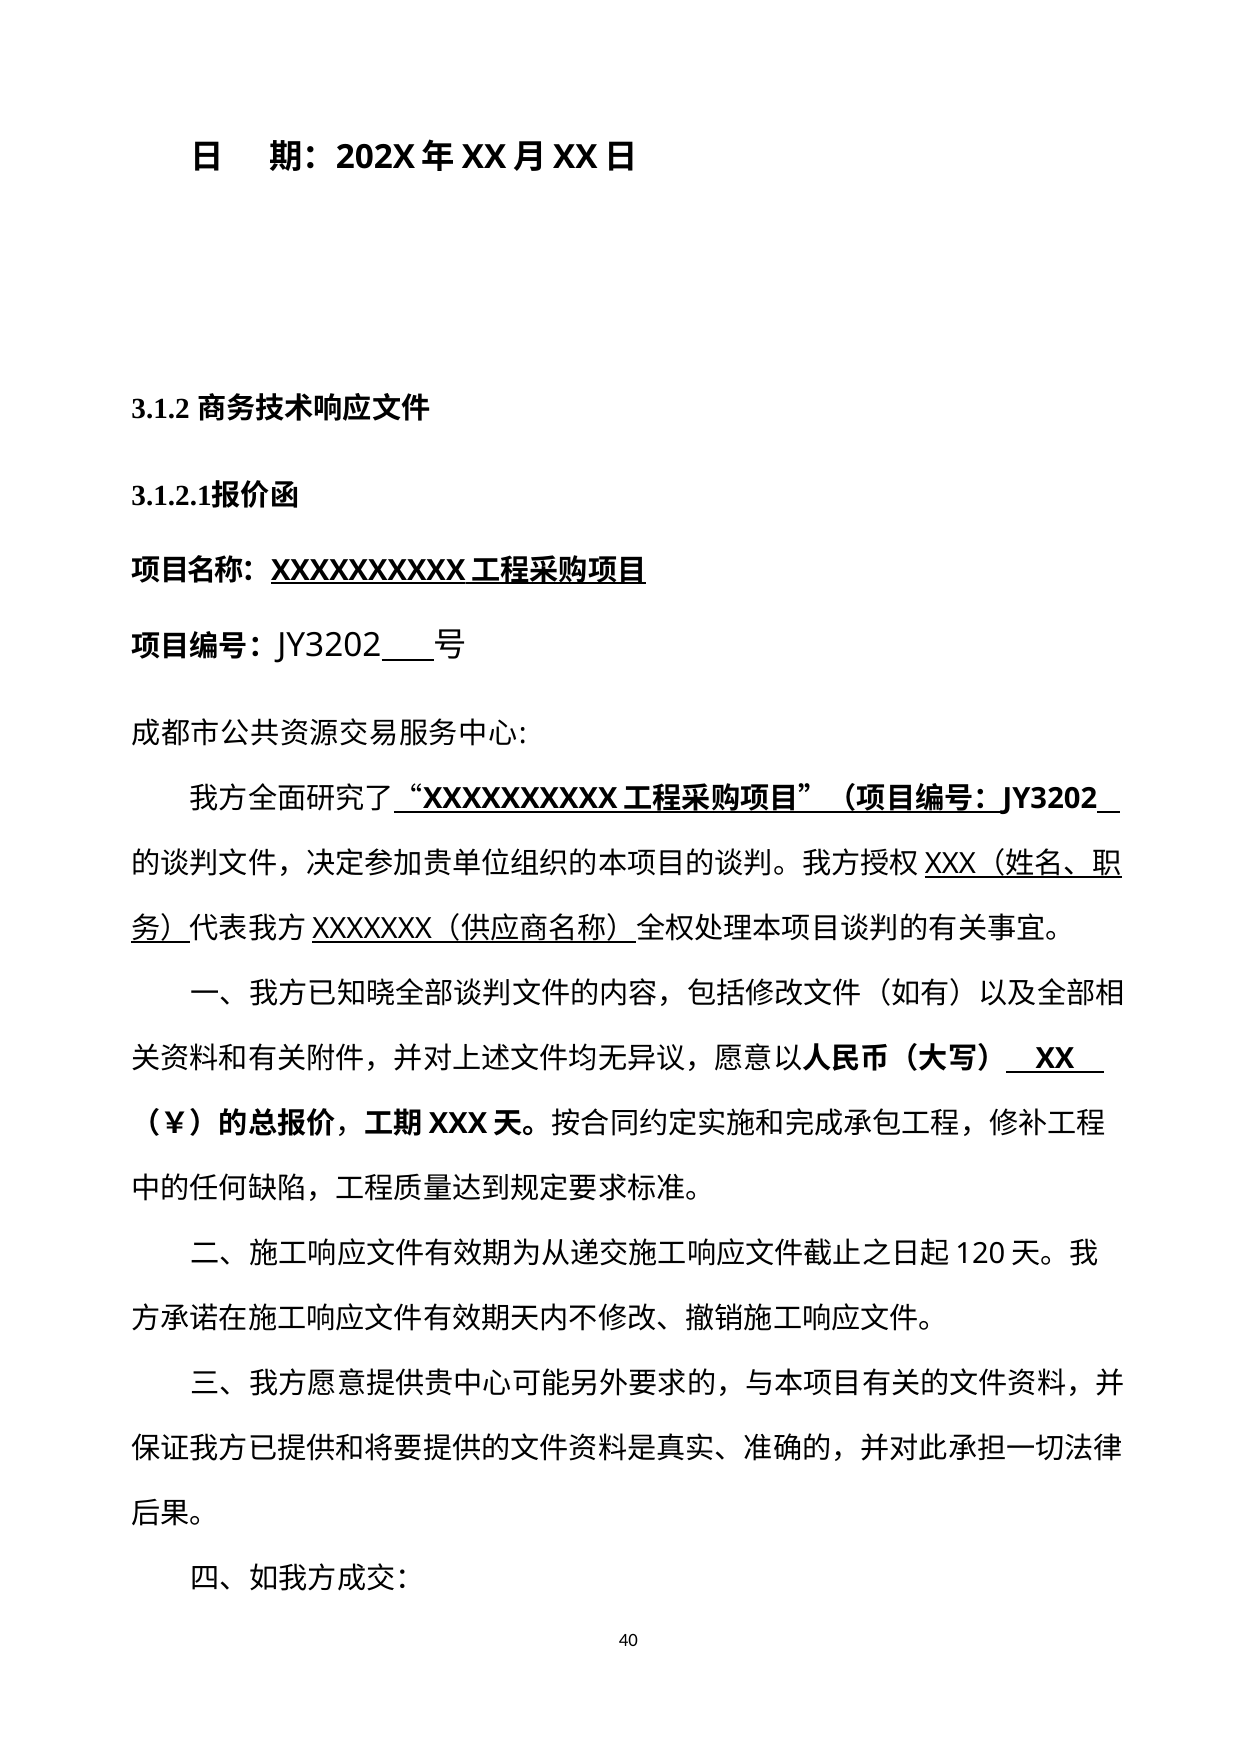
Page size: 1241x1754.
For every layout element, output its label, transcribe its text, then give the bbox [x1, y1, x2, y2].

subtitle 报价函 [131, 460, 1125, 525]
list 我方愿意提供贵中心可能另外要求的，与本项目有关的文件资料，并保证我方已提供和将要提供的文件资料是真实、准确的，并对此承担一切法律后果。 [131, 1349, 1125, 1544]
subtitle 商务技术响应文件 [131, 374, 1125, 439]
list 我方已知晓全部谈判文件的内容，包括修改文件（如有）以及全部相关资料和有关附件，并对上述文件均无异议，愿意以人民币（大写） XX （￥）的总报价，工期XXX天。按合同约定实施和完成承包工程，修补工程中的任何缺陷，工程质量达到规定要求标准。 [131, 959, 1125, 1219]
list 如我方成交： [131, 1544, 1125, 1609]
text 我方全面研究了“XXXXXXXXXX工程采购项目”（项目编号：JY3202 的谈判文件，决定参加贵单位组织的本项目的谈判。我方授权XXX（姓名、职务）代表我方XXXXXXX（供应商名称）全权处理本项目谈判的有关事宜。 [131, 764, 1125, 959]
text 日 期：202X年XX月XX日 [131, 122, 1125, 187]
text 项目编号：JY3202 号 [131, 609, 1125, 674]
text 项目名称：XXXXXXXXXX工程采购项目 [131, 546, 1125, 588]
text 成都市公共资源交易服务中心: [131, 699, 1125, 764]
list 施工响应文件有效期为从递交施工响应文件截止之日起120天。我方承诺在施工响应文件有效期天内不修改、撤销施工响应文件。 [131, 1219, 1125, 1349]
